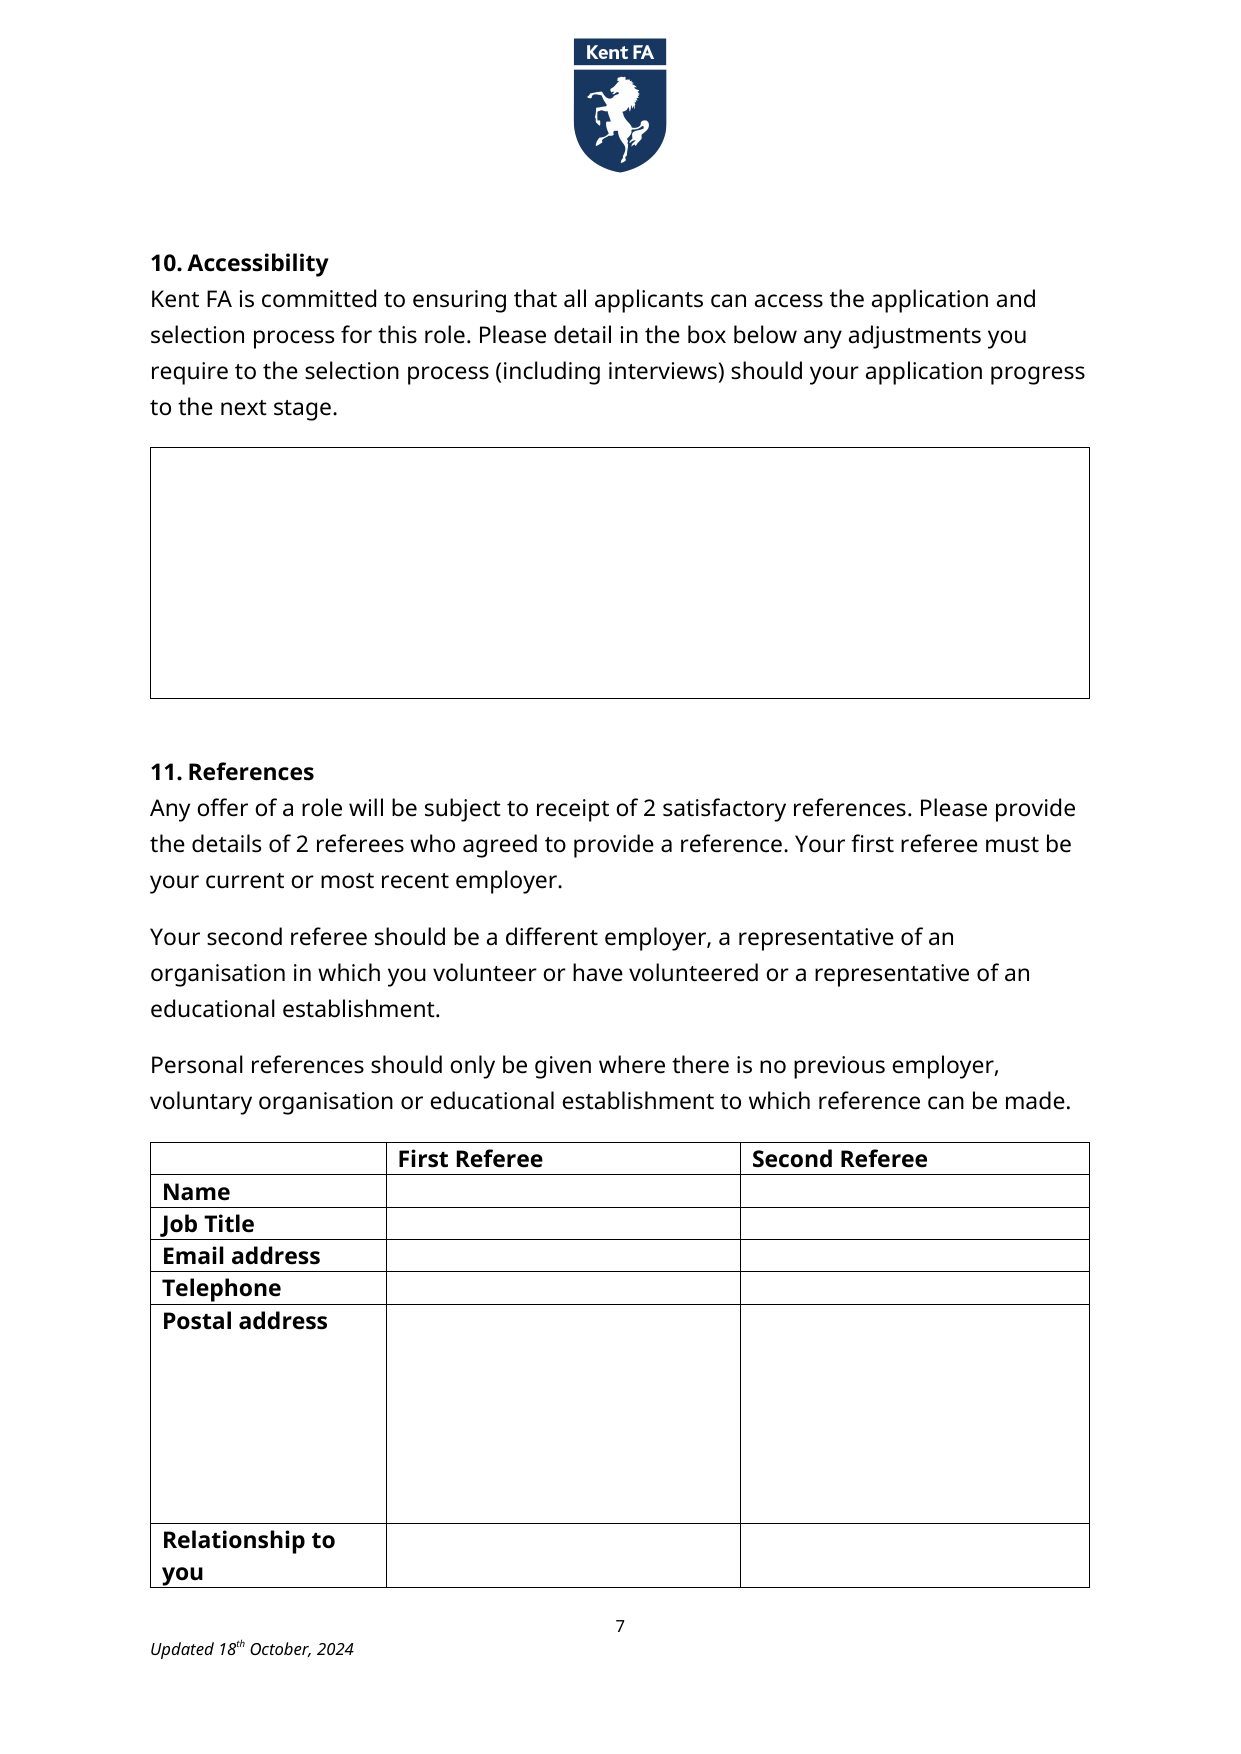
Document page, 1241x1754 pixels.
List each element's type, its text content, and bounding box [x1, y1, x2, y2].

table_cell Telephone [151, 1272, 386, 1303]
table_cell Postal address [151, 1305, 386, 1523]
table_cell [741, 1240, 1089, 1271]
text Your second referee should be a different employer, a representative of an organisation in which you volunteer or have volunteered or a representative of an educational establishment. [150, 921, 1090, 1024]
table_cell [387, 1305, 740, 1523]
table_cell Relationship to you [151, 1524, 386, 1587]
table_cell Email address [151, 1240, 386, 1271]
table_cell Job Title [151, 1208, 386, 1239]
table_header Second Referee [741, 1143, 1089, 1174]
table_cell [741, 1305, 1089, 1523]
table_cell [387, 1524, 740, 1587]
table_cell [741, 1524, 1089, 1587]
picture [573, 38, 667, 173]
table_cell Name [151, 1175, 386, 1207]
table_header First Referee [387, 1143, 740, 1174]
list References [150, 756, 1090, 787]
table_cell [741, 1208, 1089, 1239]
text Personal references should only be given where there is no previous employer, voluntary organisation or educational establishment to which reference can be made. [150, 1049, 1090, 1117]
table_cell [741, 1175, 1089, 1207]
table_cell [387, 1240, 740, 1271]
table_header [151, 1143, 386, 1174]
list Accessibility [150, 247, 1090, 278]
text Any offer of a role will be subject to receipt of 2 satisfactory references. Please provide the details of 2 referees who agreed to provide a reference. Your first referee must be your current or most recent employer. [150, 792, 1090, 895]
text Kent FA is committed to ensuring that all applicants can access the application and selection process for this role. Please detail in the box below any adjustments you require to the selection process (including interviews) should your application progress to the next stage. [150, 283, 1090, 422]
table_cell [387, 1175, 740, 1207]
table_header [151, 448, 1089, 698]
table_cell [741, 1272, 1089, 1303]
table_cell [387, 1208, 740, 1239]
table_cell [387, 1272, 740, 1303]
